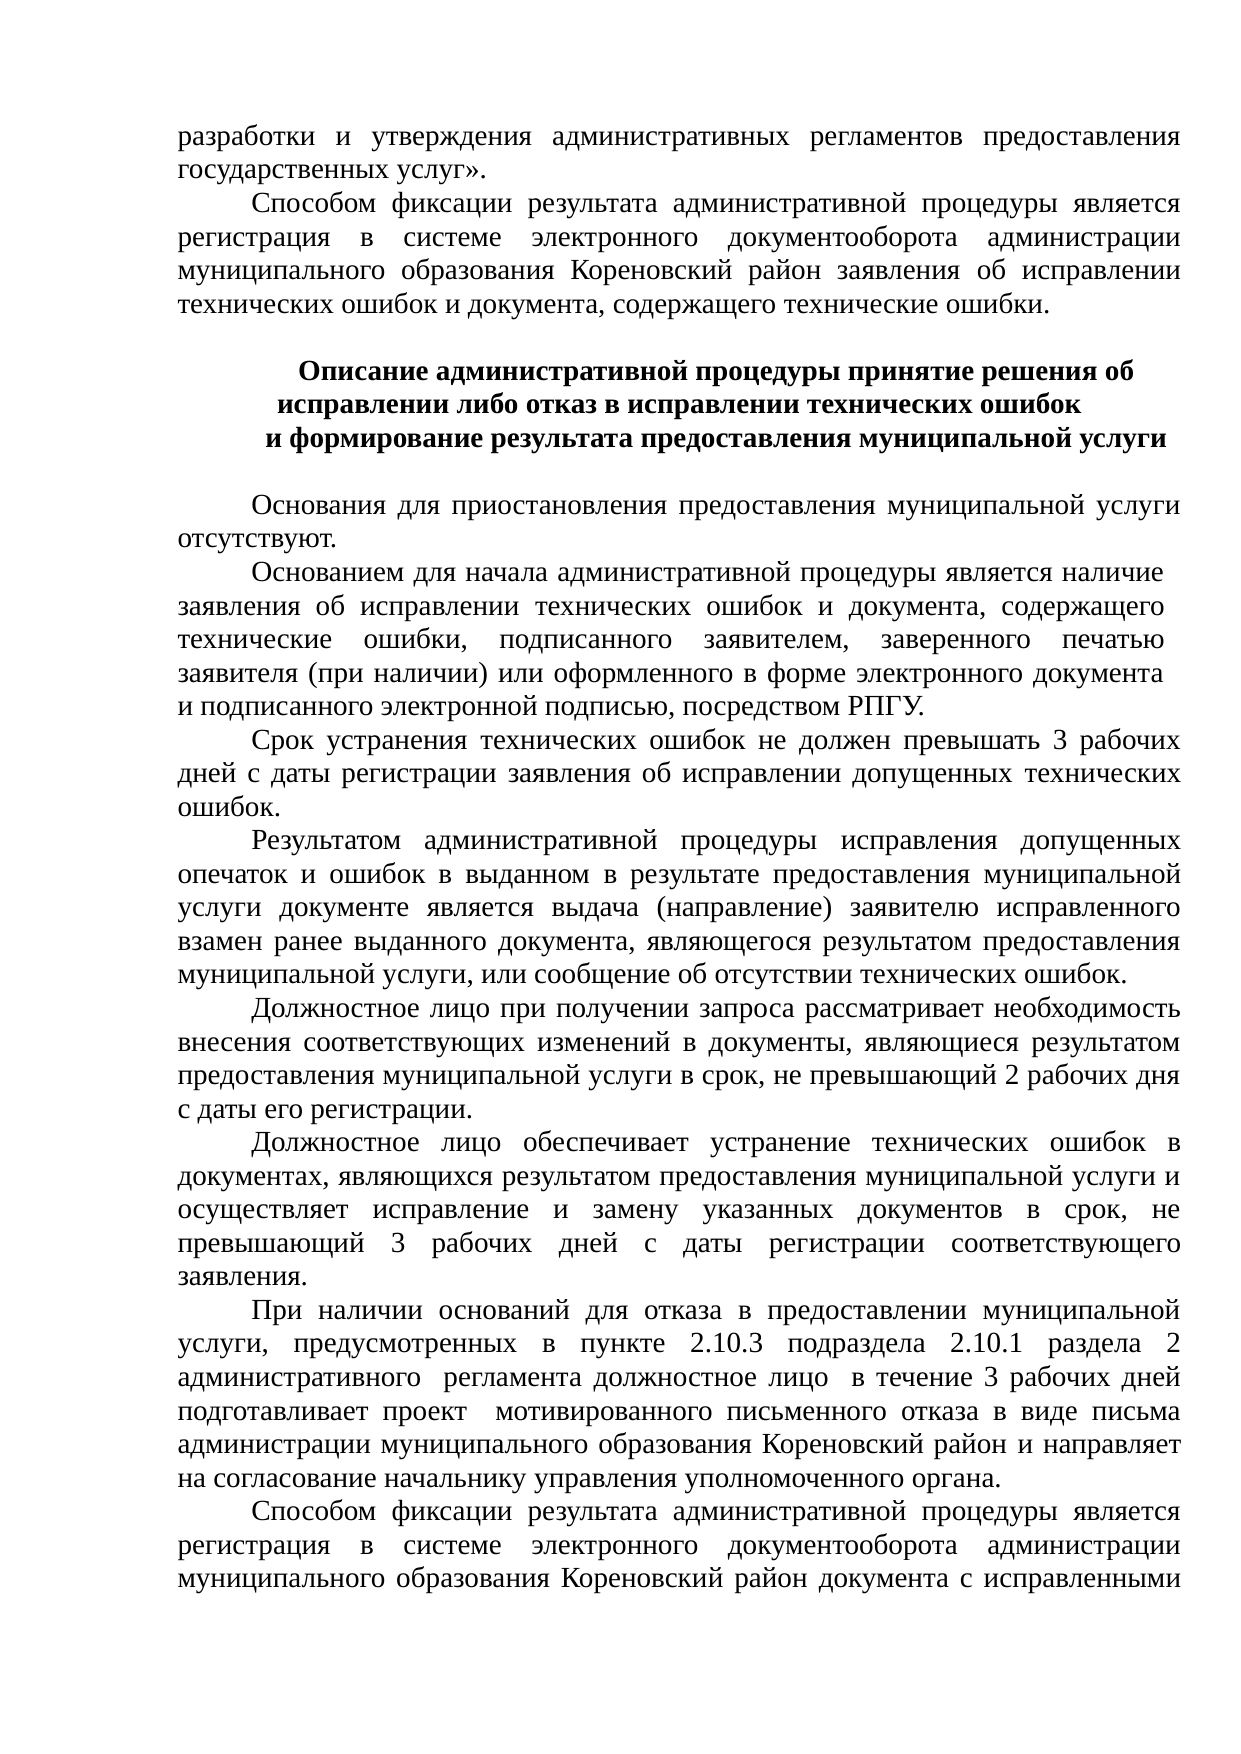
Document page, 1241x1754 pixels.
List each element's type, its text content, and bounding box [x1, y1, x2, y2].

text Срок устранения технических ошибок не должен превышать 3 рабочих дней с даты регистрации заявления об исправлении допущенных технических ошибок. [177, 722, 1181, 822]
text Способом фиксации результата административной процедуры является регистрация в системе электронного документооборота администрации муниципального образования Кореновский район заявления об исправлении технических ошибок и документа, содержащего технические ошибки. [177, 185, 1181, 319]
title Основания для приостановления предоставления муниципальной услуги отсутствуют. [177, 487, 1181, 554]
text Должностное лицо при получении запроса рассматривает необходимость внесения соответствующих изменений в документы, являющиеся результатом предоставления муниципальной услуги в срок, не превышающий 2 рабочих дня с даты его регистрации. [177, 990, 1181, 1124]
text Должностное лицо обеспечивает устранение технических ошибок в документах, являющихся результатом предоставления муниципальной услуги и осуществляет исправление и замену указанных документов в срок, не превышающий 3 рабочих дней с даты регистрации соответствующего заявления. [177, 1124, 1181, 1292]
text При наличии оснований для отказа в предоставлении муниципальной услуги, предусмотренных в пункте 2.10.3 подраздела 2.10.1 раздела 2 административного регламента должностное лицо в течение 3 рабочих дней подготавливает проект мотивированного письменного отказа в виде письма администрации муниципального образования Кореновский район и направляет на согласование начальнику управления уполномоченного органа. [177, 1292, 1181, 1493]
title Описание административной процедуры принятие решения об исправлении либо отказ в исправлении технических ошибок [177, 353, 1181, 420]
title Результатом административной процедуры исправления допущенных опечаток и ошибок в выданном в результате предоставления муниципальной услуги документе является выдача (направление) заявителю исправленного взамен ранее выданного документа, являющегося результатом предоставления муниципальной услуги, или сообщение об отсутствии технических ошибок. [177, 822, 1181, 990]
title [177, 118, 1181, 185]
title и формирование результата предоставления муниципальной услуги [177, 420, 1181, 453]
text Основанием для начала административной процедуры является наличие заявления об исправлении технических ошибок и документа, содержащего технические ошибки, подписанного заявителем, заверенного печатью заявителя (при наличии) или оформленного в форме электронного документа и подписанного электронной подписью, посредством РПГУ. [177, 554, 1165, 722]
